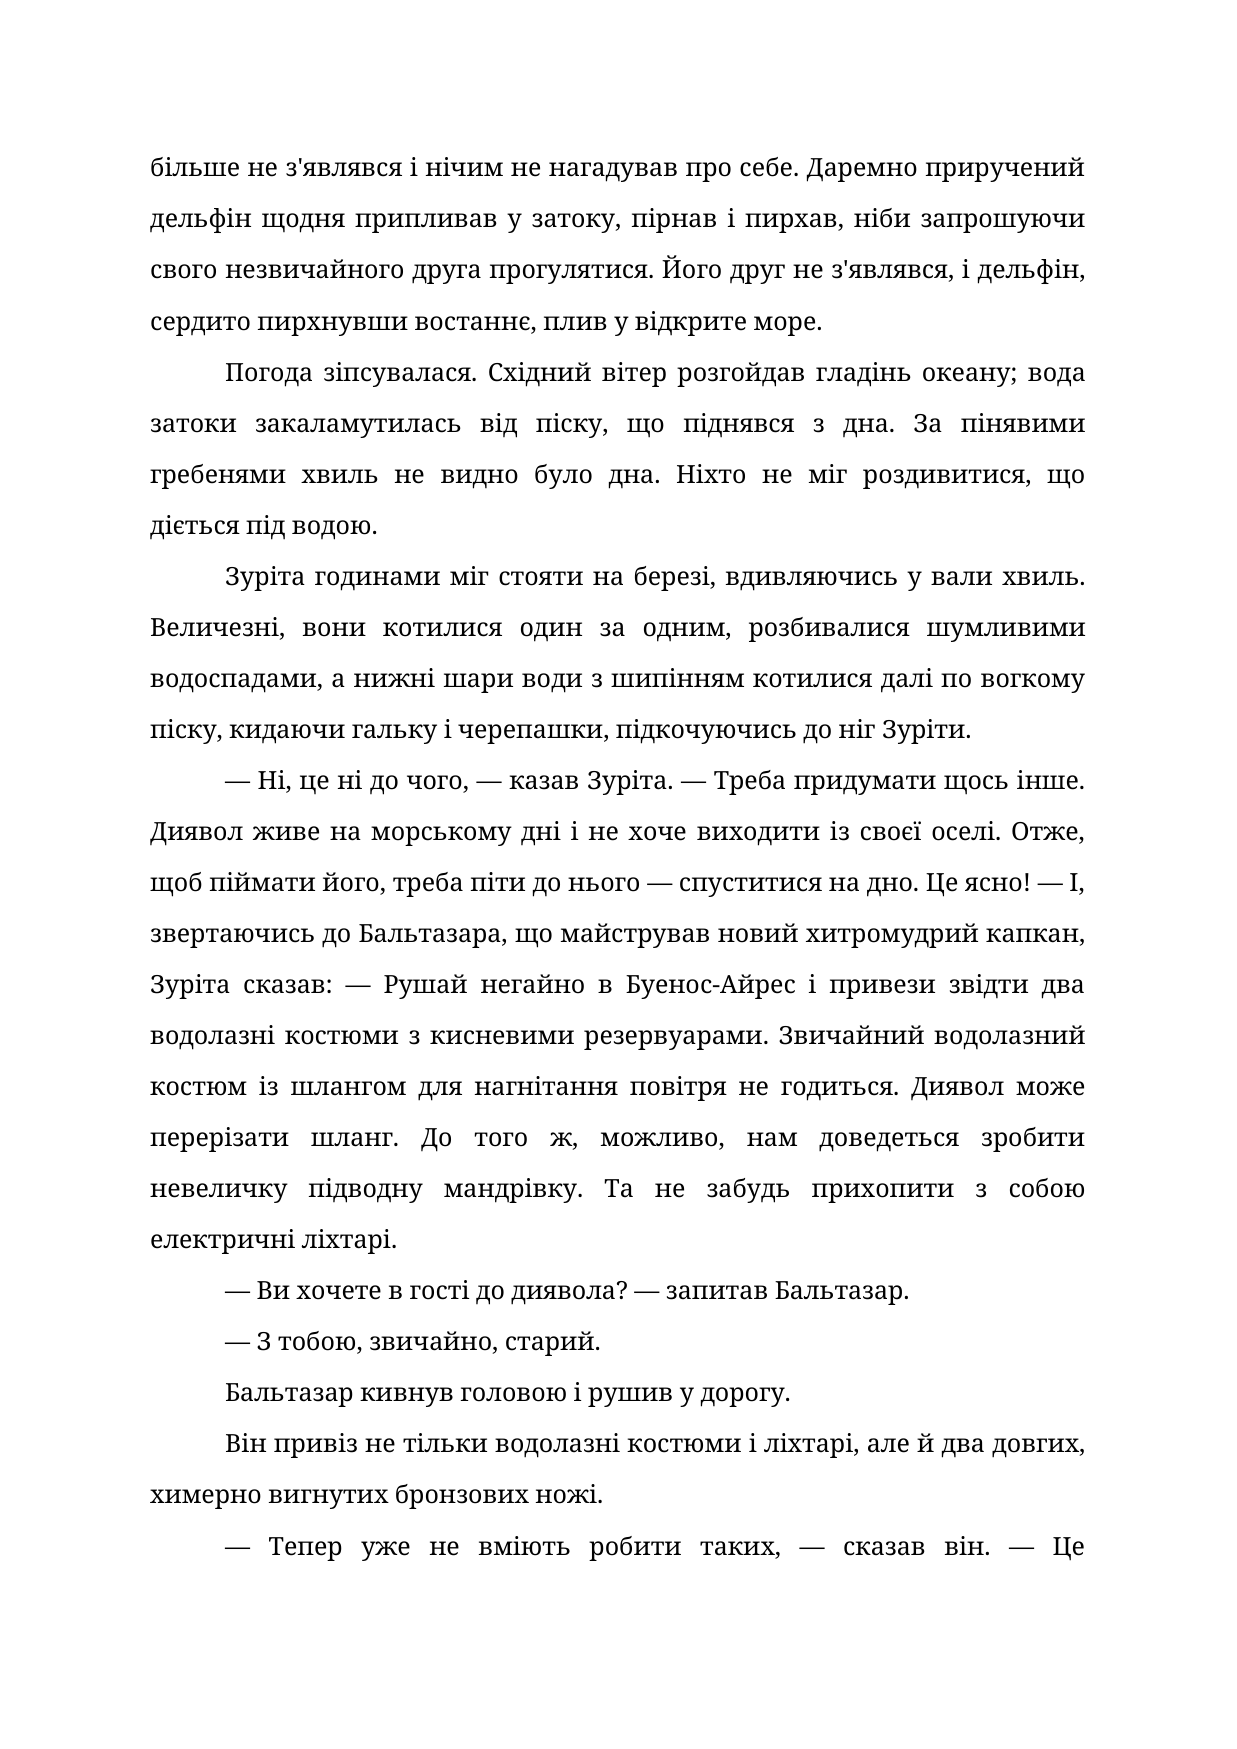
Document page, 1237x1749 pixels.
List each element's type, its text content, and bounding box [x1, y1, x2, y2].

text Бальтазар кивнув головою і рушив у дорогу. [150, 1375, 1086, 1409]
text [150, 150, 1086, 337]
text Він привіз не тільки водолазні костюми і ліхтарі, але й два довгих, химерно вигнутих бронзових ножі. [150, 1426, 1086, 1511]
text Зуріта годинами міг стояти на березі, вдивляючись у вали хвиль. Величезні, вони котилися один за одним, розбивалися шумливими водоспадами, а нижні шари води з шипінням котилися далі по вогкому піску, кидаючи гальку і черепашки, підкочуючись до ніг Зуріти. [150, 558, 1086, 746]
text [150, 1528, 1086, 1562]
text — Ви хочете в гості до диявола? — запитав Бальтазар. [150, 1273, 1086, 1307]
text Погода зіпсувалася. Східний вітер розгойдав гладінь океану; вода затоки закаламутилась від піску, що піднявся з дна. За пінявими гребенями хвиль не видно було дна. Ніхто не міг роздивитися, що діється під водою. [150, 354, 1086, 541]
text — З тобою, звичайно, старий. [150, 1324, 1086, 1358]
text — Ні, це ні до чого, — казав Зуріта. — Треба придумати щось інше. Диявол живе на морському дні і не хоче виходити із своєї оселі. Отже, щоб піймати його, треба піти до нього — спуститися на дно. Це ясно! — І, звертаючись до Бальтазара, що майстрував новий хитромудрий капкан, Зуріта сказав: — Рушай негайно в Буенос-Айрес і привези звідти два водолазні костюми з кисневими резервуарами. Звичайний водолазний костюм із шлангом для нагнітання повітря не годиться. Диявол може перерізати шланг. До того ж, можливо, нам доведеться зробити невеличку підводну мандрівку. Та не забудь прихопити з собою електричні ліхтарі. [150, 762, 1086, 1256]
